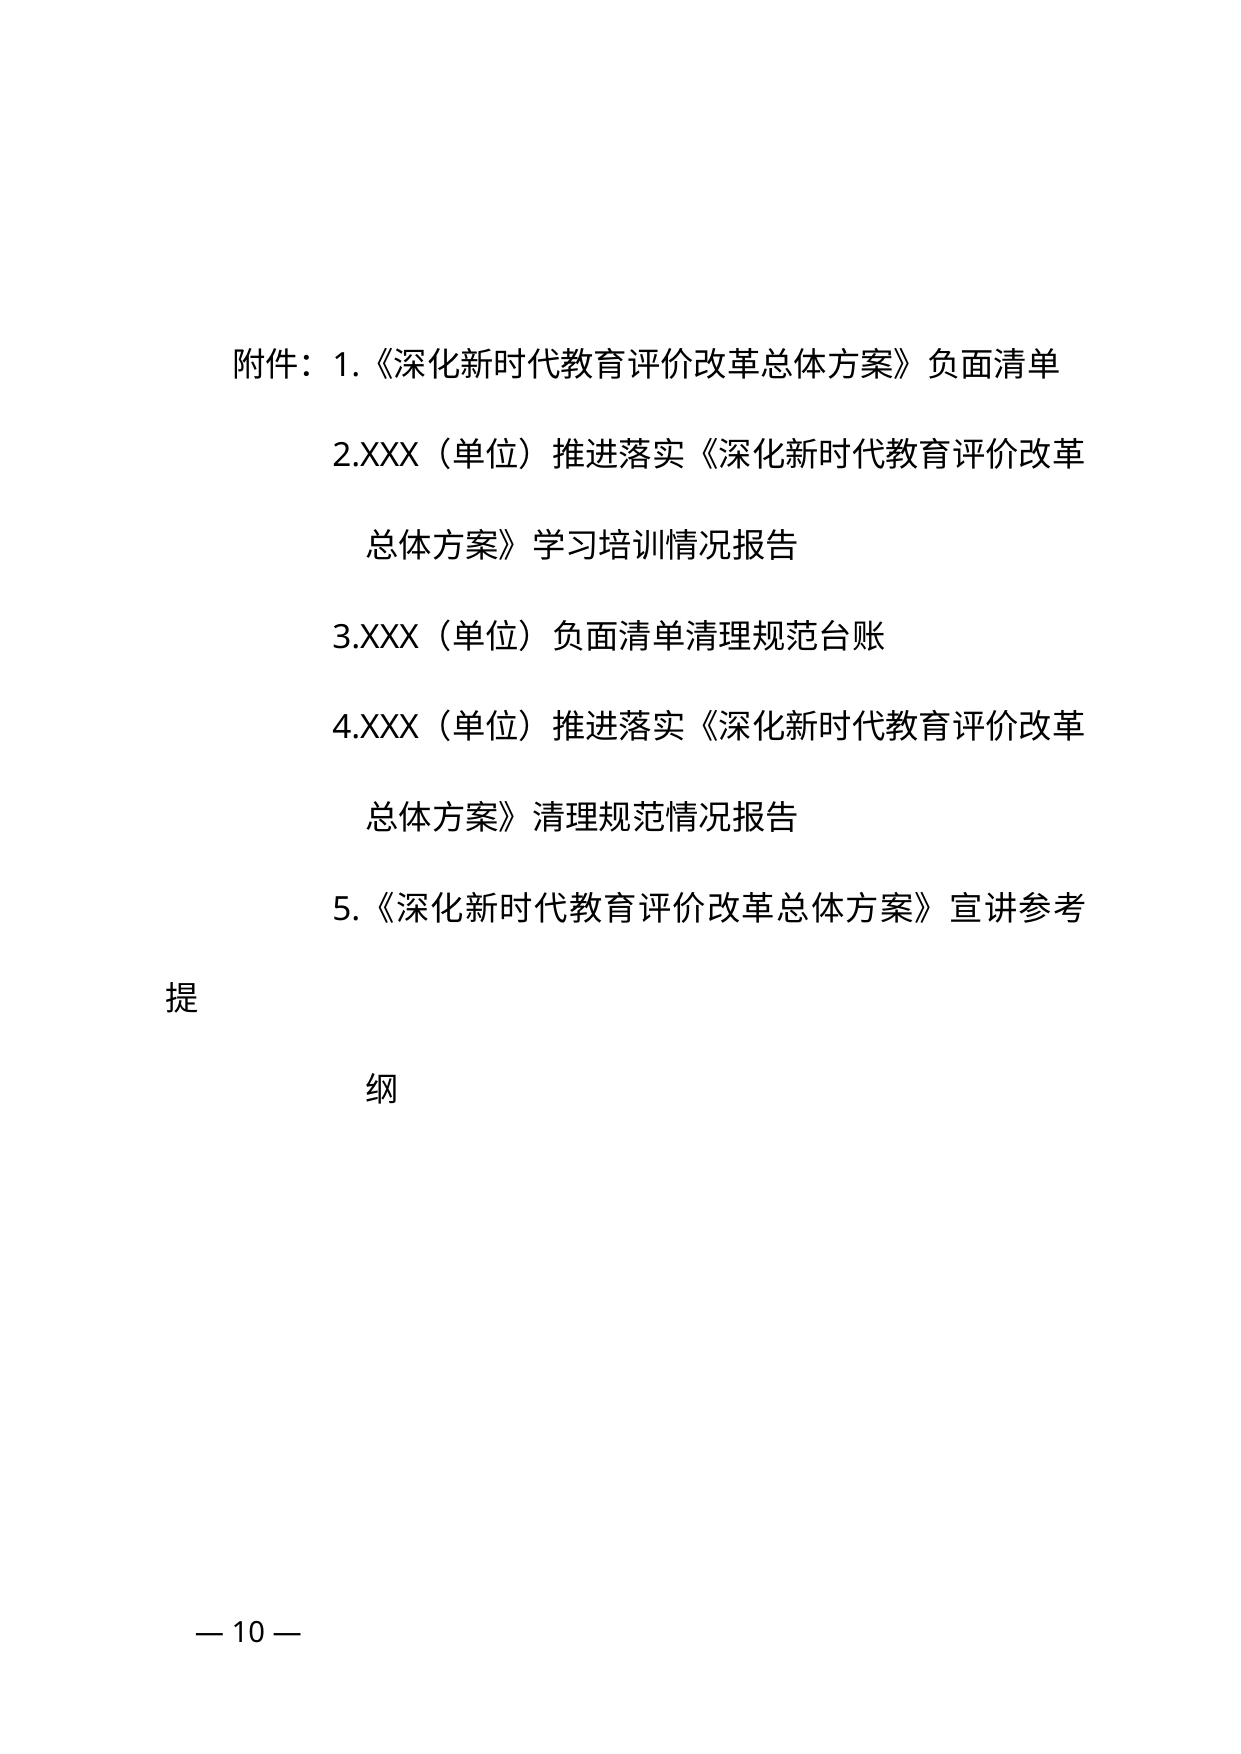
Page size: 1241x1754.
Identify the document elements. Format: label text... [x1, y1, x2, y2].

text 3.XXX（单位）负面清单清理规范台账 [165, 588, 1087, 679]
text 总体方案》清理规范情况报告 [165, 769, 1087, 860]
text 附件：1.《深化新时代教育评价改革总体方案》负面清单 [165, 316, 1087, 407]
text 2.XXX（单位）推进落实《深化新时代教育评价改革 [165, 407, 1087, 498]
text 纲 [165, 1041, 1087, 1132]
text 4.XXX（单位）推进落实《深化新时代教育评价改革 [165, 679, 1087, 769]
text 总体方案》学习培训情况报告 [165, 498, 1087, 588]
text 5.《深化新时代教育评价改革总体方案》宣讲参考提 [165, 860, 1087, 1041]
